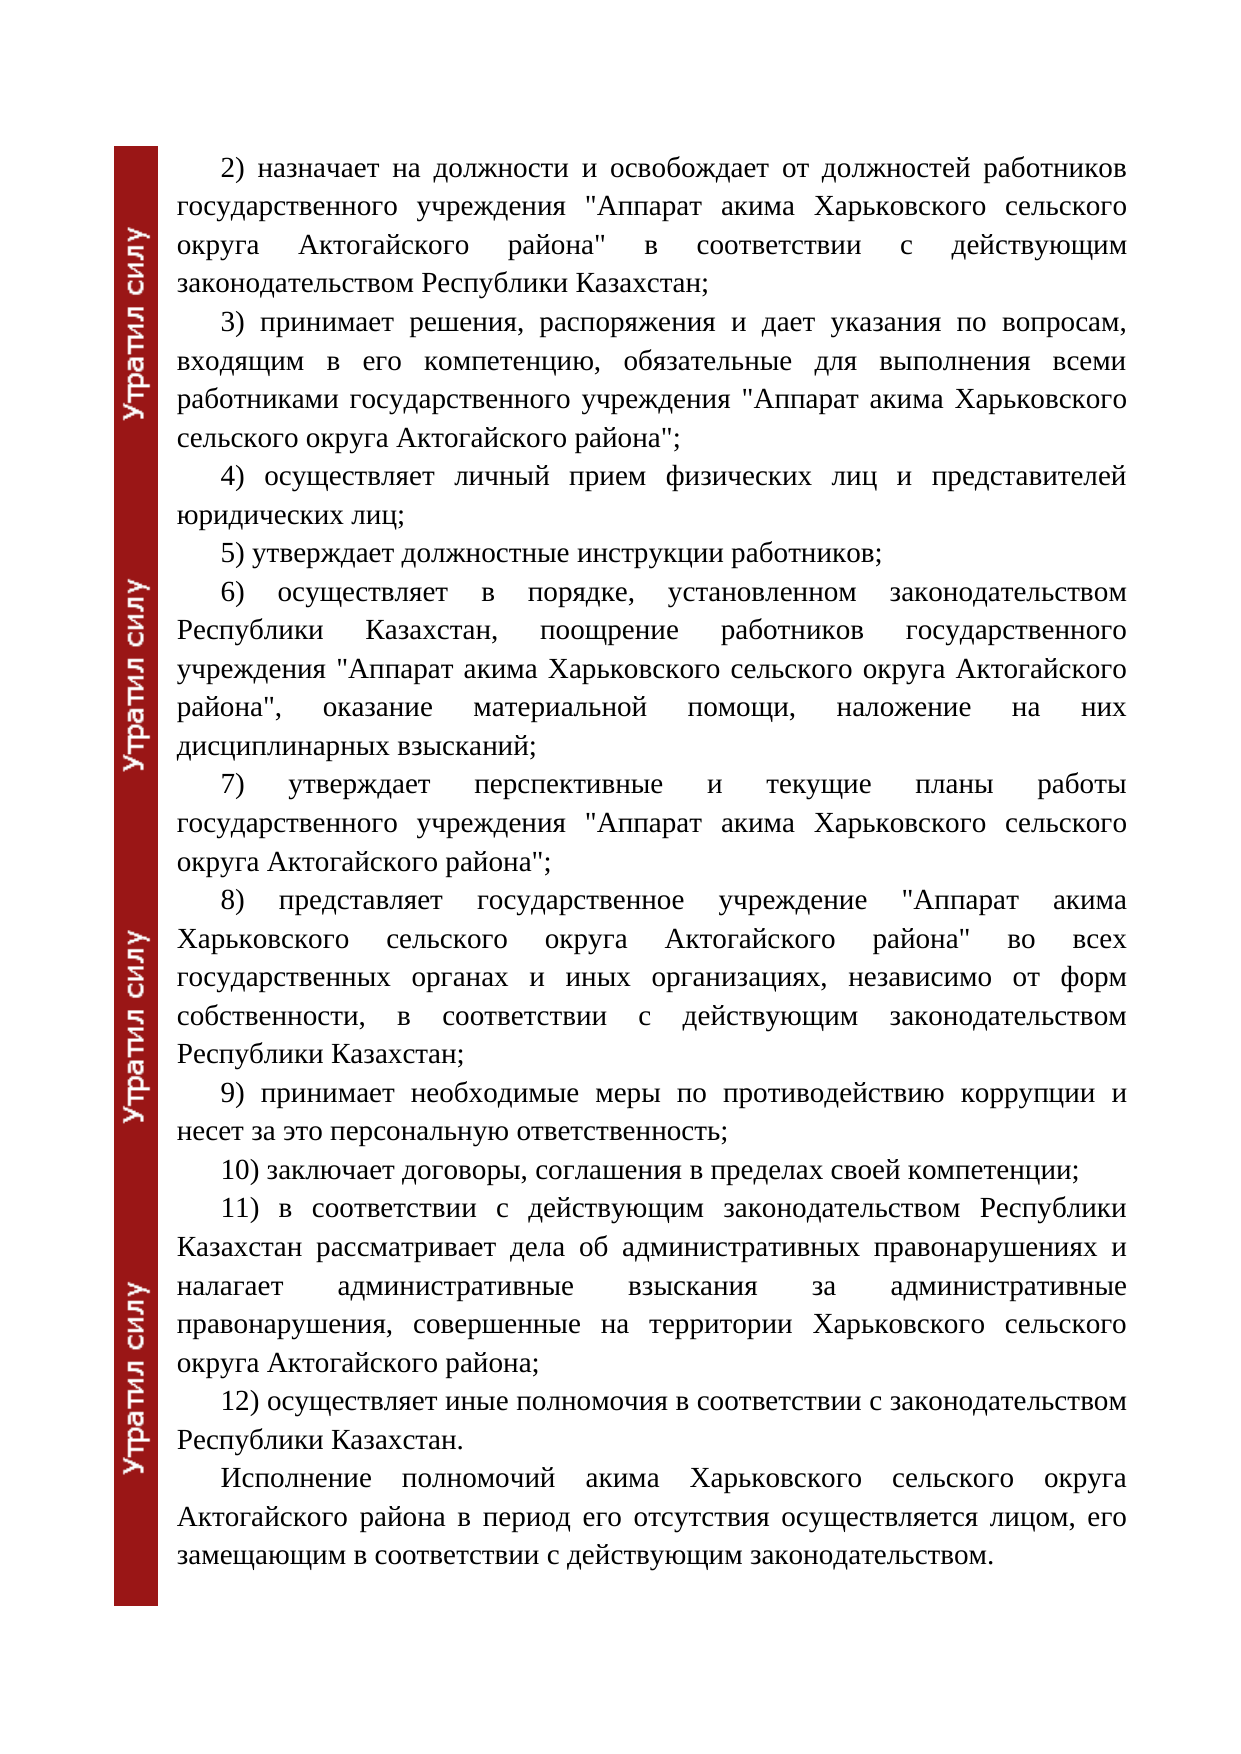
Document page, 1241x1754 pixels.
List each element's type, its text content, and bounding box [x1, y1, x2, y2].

text Исполнение полномочий акима Харьковского сельского округа Актогайского района в период его отсутствия осуществляется лицом, его замещающим в соответствии с действующим законодательством. [112, 1460, 1128, 1571]
picture [114, 877, 158, 882]
picture [114, 299, 158, 304]
text 11) в соответствии с действующим законодательством Республики Казахстан рассматривает дела об административных правонарушениях и налагает административные взыскания за административные правонарушения, совершенные на территории Харьковского сельского округа Актогайского района; [112, 1191, 1128, 1378]
text 10) заключает договоры, соглашения в пределах своей компетенции; [112, 1152, 1128, 1186]
text 9) принимает необходимые меры по противодействию коррупции и несет за это персональную ответственность; [112, 1075, 1128, 1147]
picture [114, 530, 158, 535]
picture [114, 1186, 158, 1191]
text 4) осуществляет личный прием физических лиц и представителей юридических лиц; [112, 458, 1128, 530]
text 3) принимает решения, распоряжения и дает указания по вопросам, входящим в его компетенцию, обязательные для выполнения всеми работниками государственного учреждения "Аппарат акима Харьковского сельского округа Актогайского района"; [112, 304, 1128, 453]
picture [114, 762, 158, 767]
picture [114, 1147, 158, 1152]
picture [114, 146, 158, 150]
text 7) утверждает перспективные и текущие планы работы государственного учреждения "Аппарат акима Харьковского сельского округа Актогайского района"; [112, 767, 1128, 877]
picture [114, 1070, 158, 1075]
text 2) назначает на должности и освобождает от должностей работников государственного учреждения "Аппарат акима Харьковского сельского округа Актогайского района" в соответствии с действующим законодательством Республики Казахстан; [112, 150, 1128, 299]
picture [114, 1378, 158, 1383]
text 6) осуществляет в порядке, установленном законодательством Республики Казахстан, поощрение работников государственного учреждения "Аппарат акима Харьковского сельского округа Актогайского района", оказание материальной помощи, наложение на них дисциплинарных взысканий; [112, 574, 1128, 762]
picture [114, 1455, 158, 1460]
picture [114, 1571, 158, 1606]
text 5) утверждает должностные инструкции работников; [112, 535, 1128, 569]
picture [114, 453, 158, 458]
text 12) осуществляет иные полномочия в соответствии с законодательством Республики Казахстан. [112, 1383, 1128, 1455]
text 8) представляет государственное учреждение "Аппарат акима Харьковского сельского округа Актогайского района" во всех государственных органах и иных организациях, независимо от форм собственности, в соответствии с действующим законодательством Республики Казахстан; [112, 882, 1128, 1070]
picture [114, 569, 158, 574]
